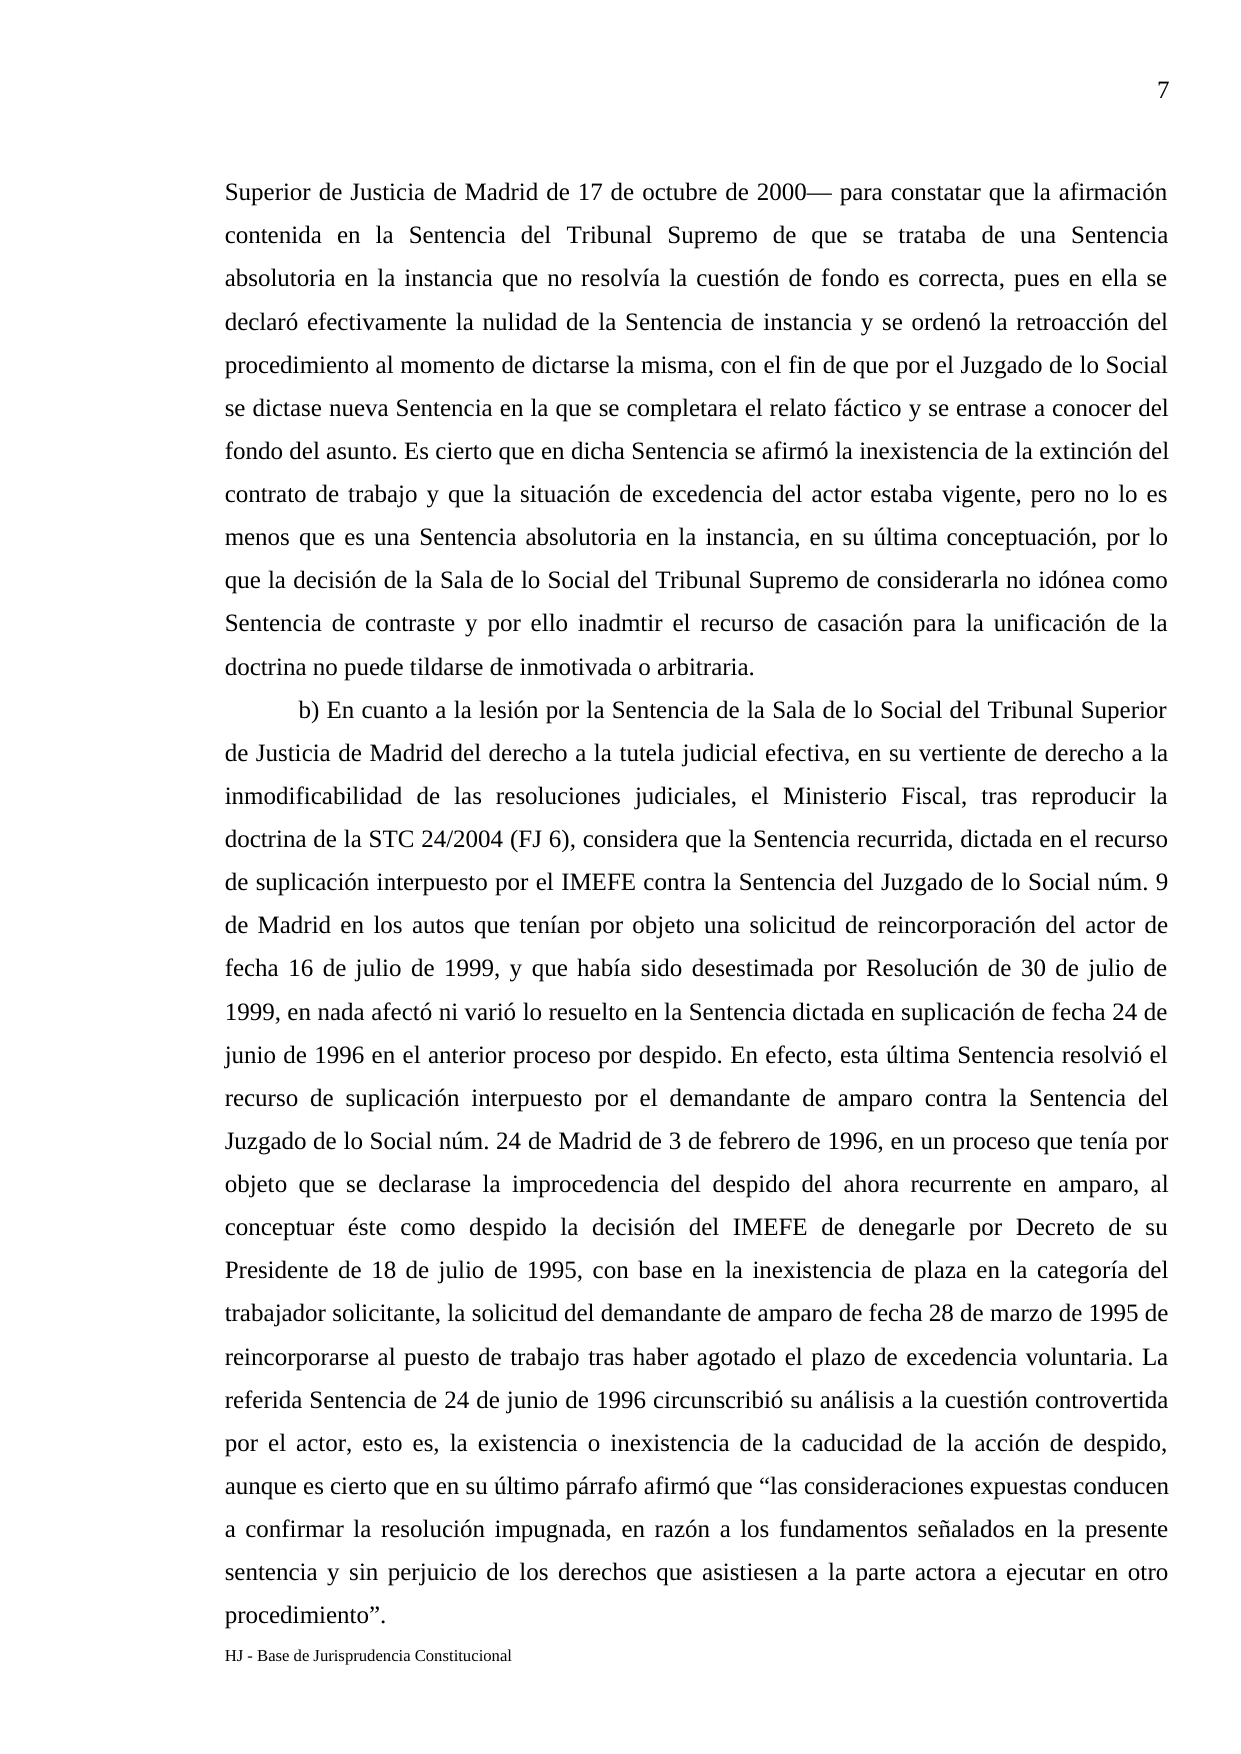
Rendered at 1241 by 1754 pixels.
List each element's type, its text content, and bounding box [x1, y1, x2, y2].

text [224, 177, 1169, 680]
text b) En cuanto a la lesión por la Sentencia de la Sala de lo Social del Tribunal Superior de Justicia de Madrid del derecho a la tutela judicial efectiva, en su vertiente de derecho a la inmodificabilidad de las resoluciones judiciales, el Ministerio Fiscal, tras reproducir la doctrina de la STC 24/2004 (FJ 6), considera que la Sentencia recurrida, dictada en el recurso de suplicación interpuesto por el IMEFE contra la Sentencia del Juzgado de lo Social núm. 9 de Madrid en los autos que tenían por objeto una solicitud de reincorporación del actor de fecha 16 de julio de 1999, y que había sido desestimada por Resolución de 30 de julio de 1999, en nada afectó ni varió lo resuelto en la Sentencia dictada en suplicación de fecha 24 de junio de 1996 en el anterior proceso por despido. En efecto, esta última Sentencia resolvió el recurso de suplicación interpuesto por el demandante de amparo contra la Sentencia del Juzgado de lo Social núm. 24 de Madrid de 3 de febrero de 1996, en un proceso que tenía por objeto que se declarase la improcedencia del despido del ahora recurrente en amparo, al conceptuar éste como despido la decisión del IMEFE de denegarle por Decreto de su Presidente de 18 de julio de 1995, con base en la inexistencia de plaza en la categoría del trabajador solicitante, la solicitud del demandante de amparo de fecha 28 de marzo de 1995 de reincorporarse al puesto de trabajo tras haber agotado el plazo de excedencia voluntaria. La referida Sentencia de 24 de junio de 1996 circunscribió su análisis a la cuestión controvertida por el actor, esto es, la existencia o inexistencia de la caducidad de la acción de despido, aunque es cierto que en su último párrafo afirmó que “las consideraciones expuestas conducen a confirmar la resolución impugnada, en razón a los fundamentos señalados en la presente sentencia y sin perjuicio de los derechos que asistiesen a la parte actora a ejecutar en otro procedimiento”. [224, 695, 1169, 1629]
